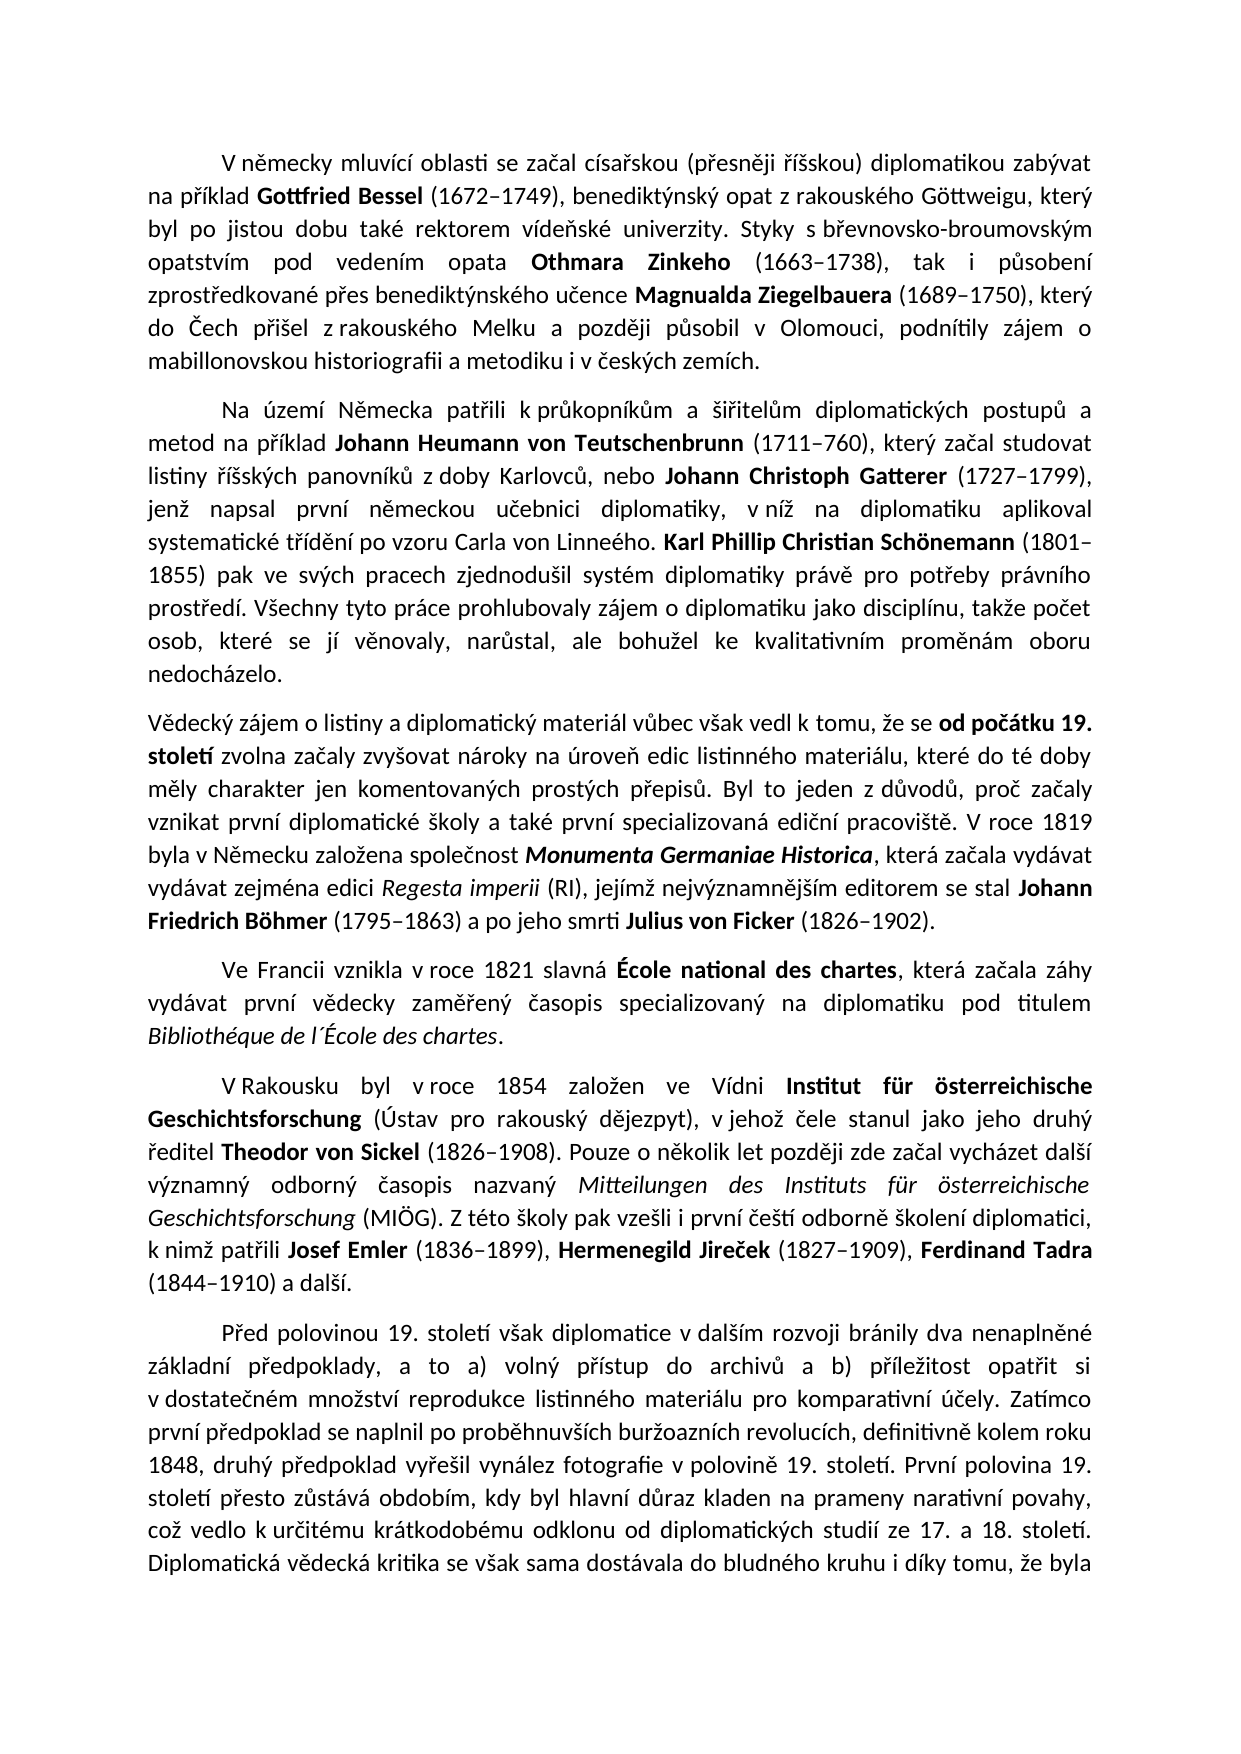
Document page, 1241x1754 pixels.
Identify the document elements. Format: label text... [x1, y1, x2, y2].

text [148, 1317, 1093, 1578]
text V Rakousku byl v roce 1854 založen ve Vídni Institut für österreichische Geschichtsforschung (Ústav pro rakouský dějezpyt), v jehož čele stanul jako jeho druhý ředitel Theodor von Sickel (1826–1908). Pouze o několik let později zde začal vycházet další významný odborný časopis nazvaný Mitteilungen des Instituts für österreichische Geschichtsforschung (MIÖG). Z této školy pak vzešli i první čeští odborně školení diplomatici, k nimž patřili Josef Emler (1836–1899), Hermenegild Jireček (1827–1909), Ferdinand Tadra (1844–1910) a další. [148, 1070, 1093, 1298]
text Vědecký zájem o listiny a diplomatický materiál vůbec však vedl k tomu, že se od počátku 19. století zvolna začaly zvyšovat nároky na úroveň edic listinného materiálu, které do té doby měly charakter jen komentovaných prostých přepisů. Byl to jeden z důvodů, proč začaly vznikat první diplomatické školy a také první specializovaná ediční pracoviště. V roce 1819 byla v Německu založena společnost Monumenta Germaniae Historica, která začala vydávat vydávat zejména edici Regesta imperii (RI), jejímž nejvýznamnějším editorem se stal Johann Friedrich Böhmer (1795–1863) a po jeho smrti Julius von Ficker (1826–1902). [148, 708, 1093, 936]
text V německy mluvící oblasti se začal císařskou (přesněji říšskou) diplomatikou zabývat na příklad Gottfried Bessel (1672–1749), benediktýnský opat z rakouského Göttweigu, který byl po jistou dobu také rektorem vídeňské univerzity. Styky s břevnovsko-broumovským opatstvím pod vedením opata Othmara Zinkeho (1663–1738), tak i působení zprostředkované přes benediktýnského učence Magnualda Ziegelbauera (1689–1750), který do Čech přišel z rakouského Melku a později působil v Olomouci, podnítily zájem o mabillonovskou historiografii a metodiku i v českých zemích. [148, 148, 1093, 376]
text Ve Francii vznikla v roce 1821 slavná École national des chartes, která začala záhy vydávat první vědecky zaměřený časopis specializovaný na diplomatiku pod titulem Bibliothéque de l´École des chartes. [148, 955, 1093, 1051]
text Na území Německa patřili k průkopníkům a šiřitelům diplomatických postupů a metod na příklad Johann Heumann von Teutschenbrunn (1711–760), který začal studovat listiny říšských panovníků z doby Karlovců, nebo Johann Christoph Gatterer (1727–1799), jenž napsal první německou učebnici diplomatiky, v níž na diplomatiku aplikoval systematické třídění po vzoru Carla von Linneého. Karl Phillip Christian Schönemann (1801–1855) pak ve svých pracech zjednodušil systém diplomatiky právě pro potřeby právního prostředí. Všechny tyto práce prohlubovaly zájem o diplomatiku jako disciplínu, takže počet osob, které se jí věnovaly, narůstal, ale bohužel ke kvalitativním proměnám oboru nedocházelo. [148, 395, 1093, 688]
